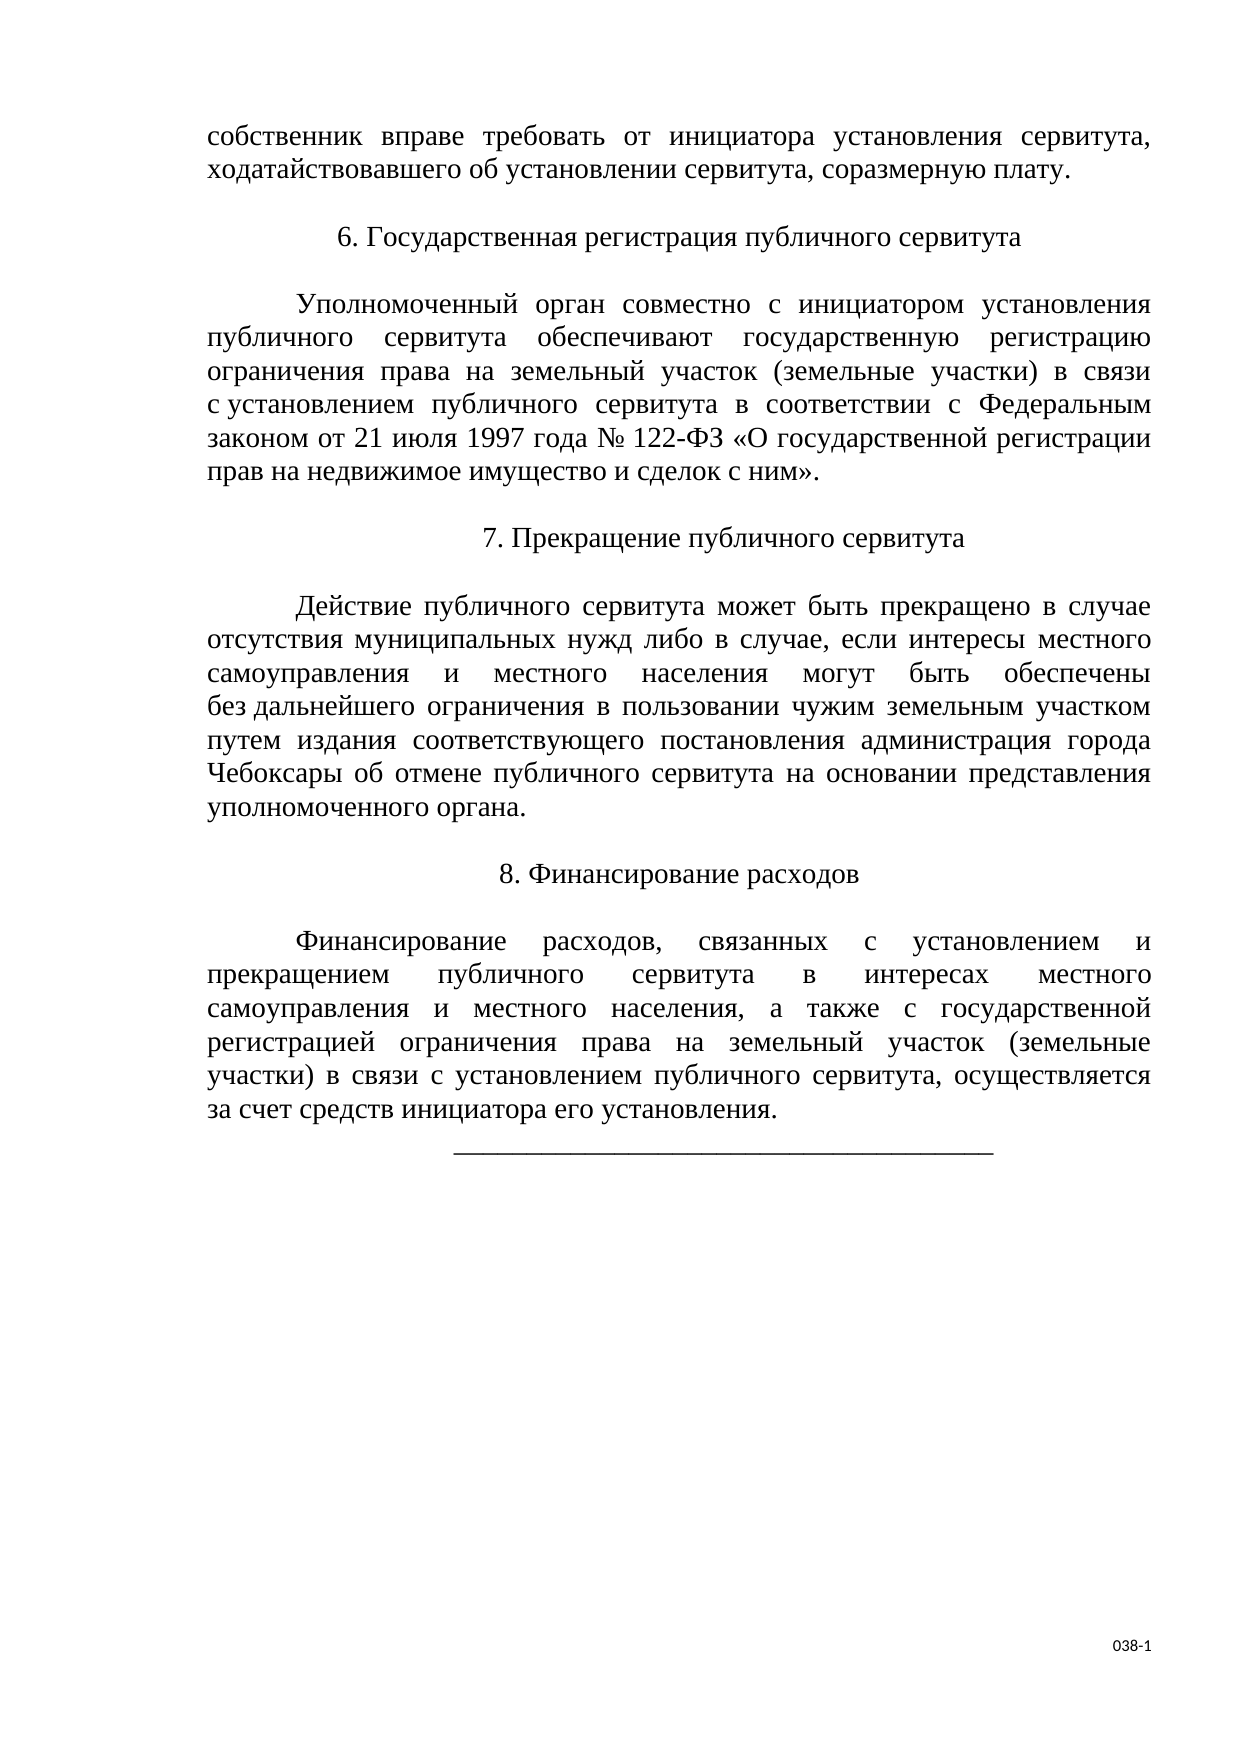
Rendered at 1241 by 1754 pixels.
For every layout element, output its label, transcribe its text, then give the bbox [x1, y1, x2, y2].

text _____________________________________ [207, 1124, 1152, 1158]
text 7. Прекращение публичного сервитута [207, 521, 1152, 554]
text Уполномоченный орган совместно с инициатором установления публичного сервитута обеспечивают государственную регистрацию ограничения права на земельный участок (земельные участки) в связи с установлением публичного сервитута в соответствии с Федеральным законом от 21 июля 1997 года № 122-ФЗ «О государственной регистрации прав на недвижимое имущество и сделок с ним». [207, 286, 1152, 487]
text Финансирование расходов, связанных с установлением и прекращением публичного сервитута в интересах местного самоуправления и местного населения, а также с государственной регистрацией ограничения права на земельный участок (земельные участки) в связи с установлением публичного сервитута, осуществляется за счет средств инициатора его установления. [207, 923, 1152, 1124]
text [207, 118, 1152, 185]
text Действие публичного сервитута может быть прекращено в случае отсутствия муниципальных нужд либо в случае, если интересы местного самоуправления и местного населения могут быть обеспечены без дальнейшего ограничения в пользовании чужим земельным участком путем издания соответствующего постановления администрация города Чебоксары об отмене публичного сервитута на основании представления уполномоченного органа. [207, 588, 1152, 822]
text 8. Финансирование расходов [207, 856, 1152, 889]
text 6. Государственная регистрация публичного сервитута [207, 219, 1152, 252]
